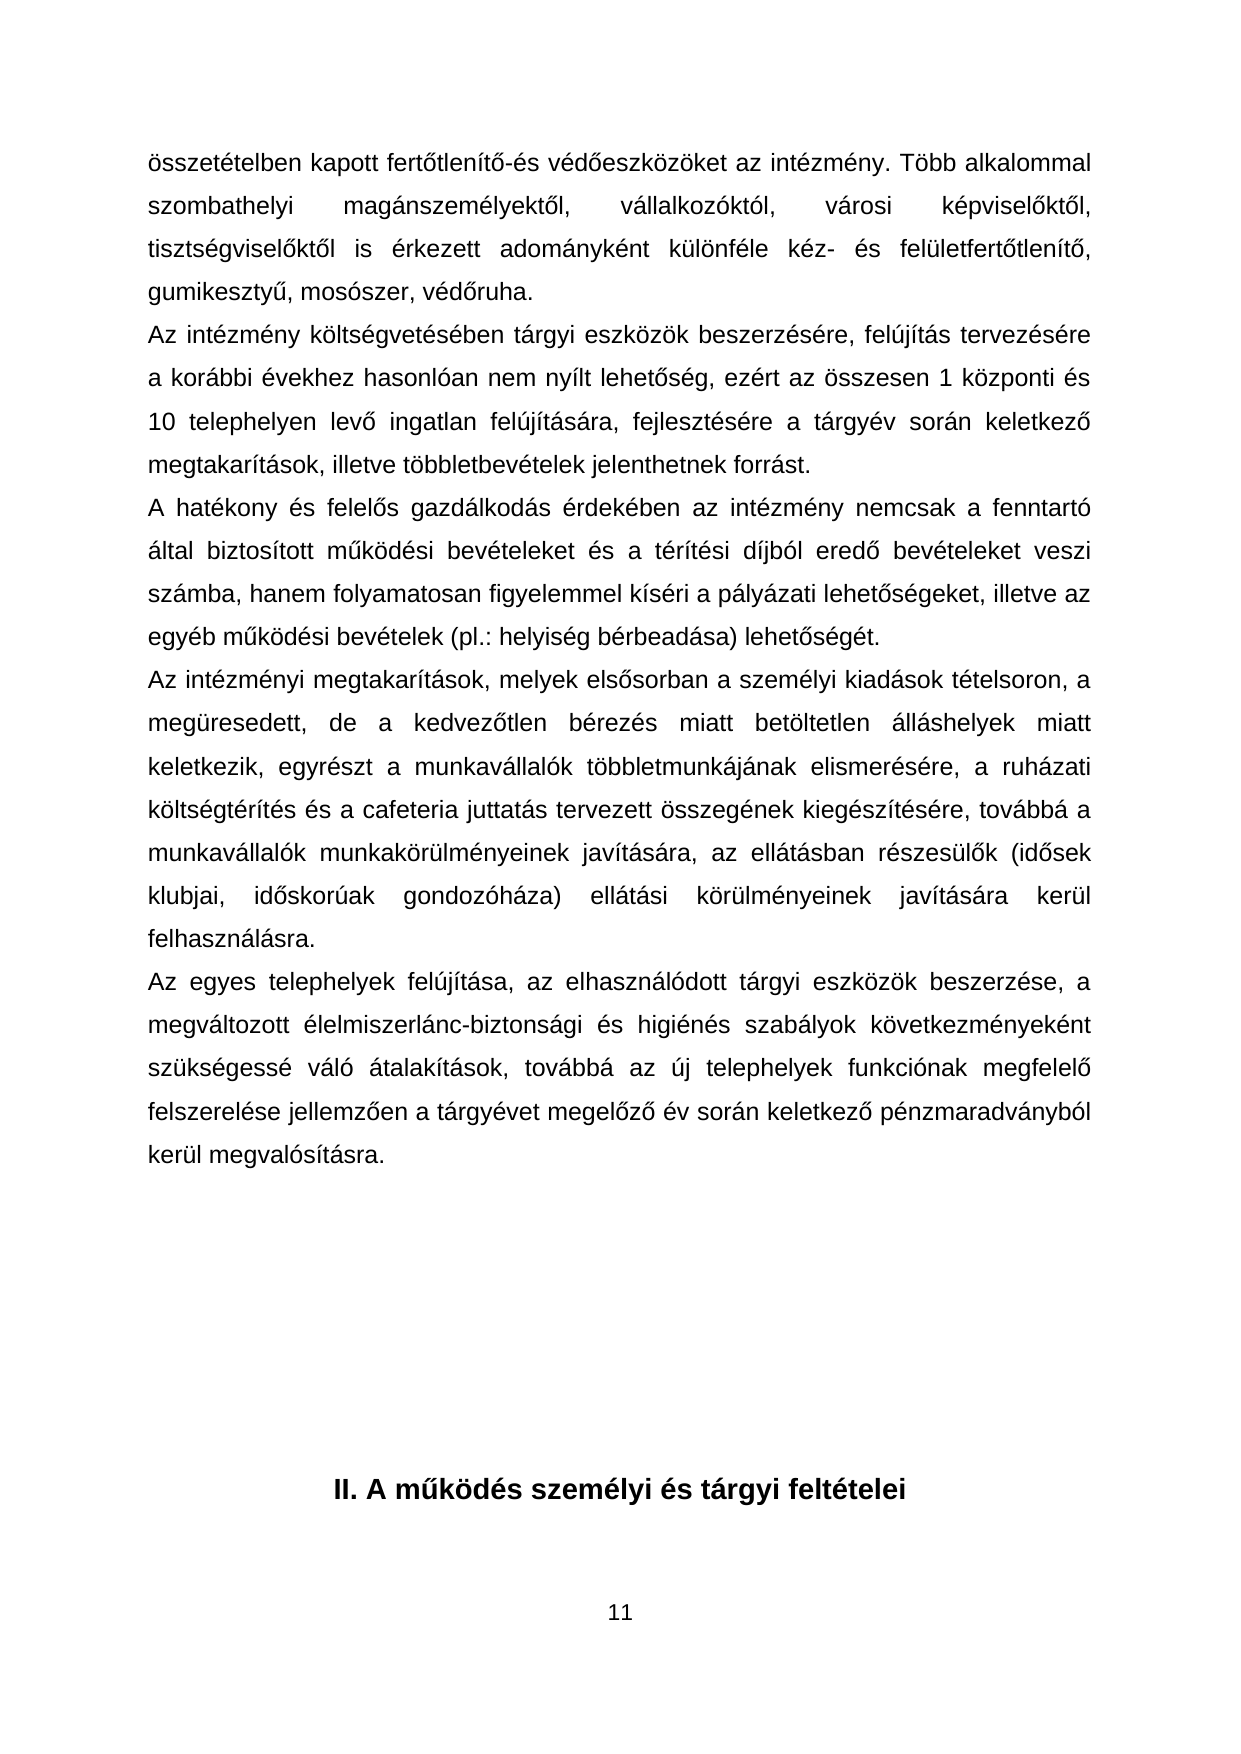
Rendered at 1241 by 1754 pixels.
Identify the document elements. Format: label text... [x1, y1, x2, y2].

text II. A működés személyi és tárgyi feltételei [148, 1472, 1092, 1505]
text Az intézményi megtakarítások, melyek elsősorban a személyi kiadások tételsoron, a megüresedett, de a kedvezőtlen bérezés miatt betöltetlen álláshelyek miatt keletkezik, egyrészt a munkavállalók többletmunkájának elismerésére, a ruházati költségtérítés és a cafeteria juttatás tervezett összegének kiegészítésére, továbbá a munkavállalók munkakörülményeinek javítására, az ellátásban részesülők (idősek klubjai, időskorúak gondozóháza) ellátási körülményeinek javítására kerül felhasználásra. [148, 665, 1092, 953]
text A hatékony és felelős gazdálkodás érdekében az intézmény nemcsak a fenntartó által biztosított működési bevételeket és a térítési díjból eredő bevételeket veszi számba, hanem folyamatosan figyelemmel kíséri a pályázati lehetőségeket, illetve az egyéb működési bevételek (pl.: helyiség bérbeadása) lehetőségét. [148, 493, 1092, 651]
text Az intézmény költségvetésében tárgyi eszközök beszerzésére, felújítás tervezésére a korábbi évekhez hasonlóan nem nyílt lehetőség, ezért az összesen 1 központi és 10 telephelyen levő ingatlan felújítására, fejlesztésére a tárgyév során keletkező megtakarítások, illetve többletbevételek jelenthetnek forrást. [148, 320, 1092, 478]
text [148, 148, 1092, 306]
text Az egyes telephelyek felújítása, az elhasználódott tárgyi eszközök beszerzése, a megváltozott élelmiszerlánc-biztonsági és higiénés szabályok következményeként szükségessé váló átalakítások, továbbá az új telephelyek funkciónak megfelelő felszerelése jellemzően a tárgyévet megelőző év során keletkező pénzmaradványból kerül megvalósításra. [148, 967, 1092, 1168]
